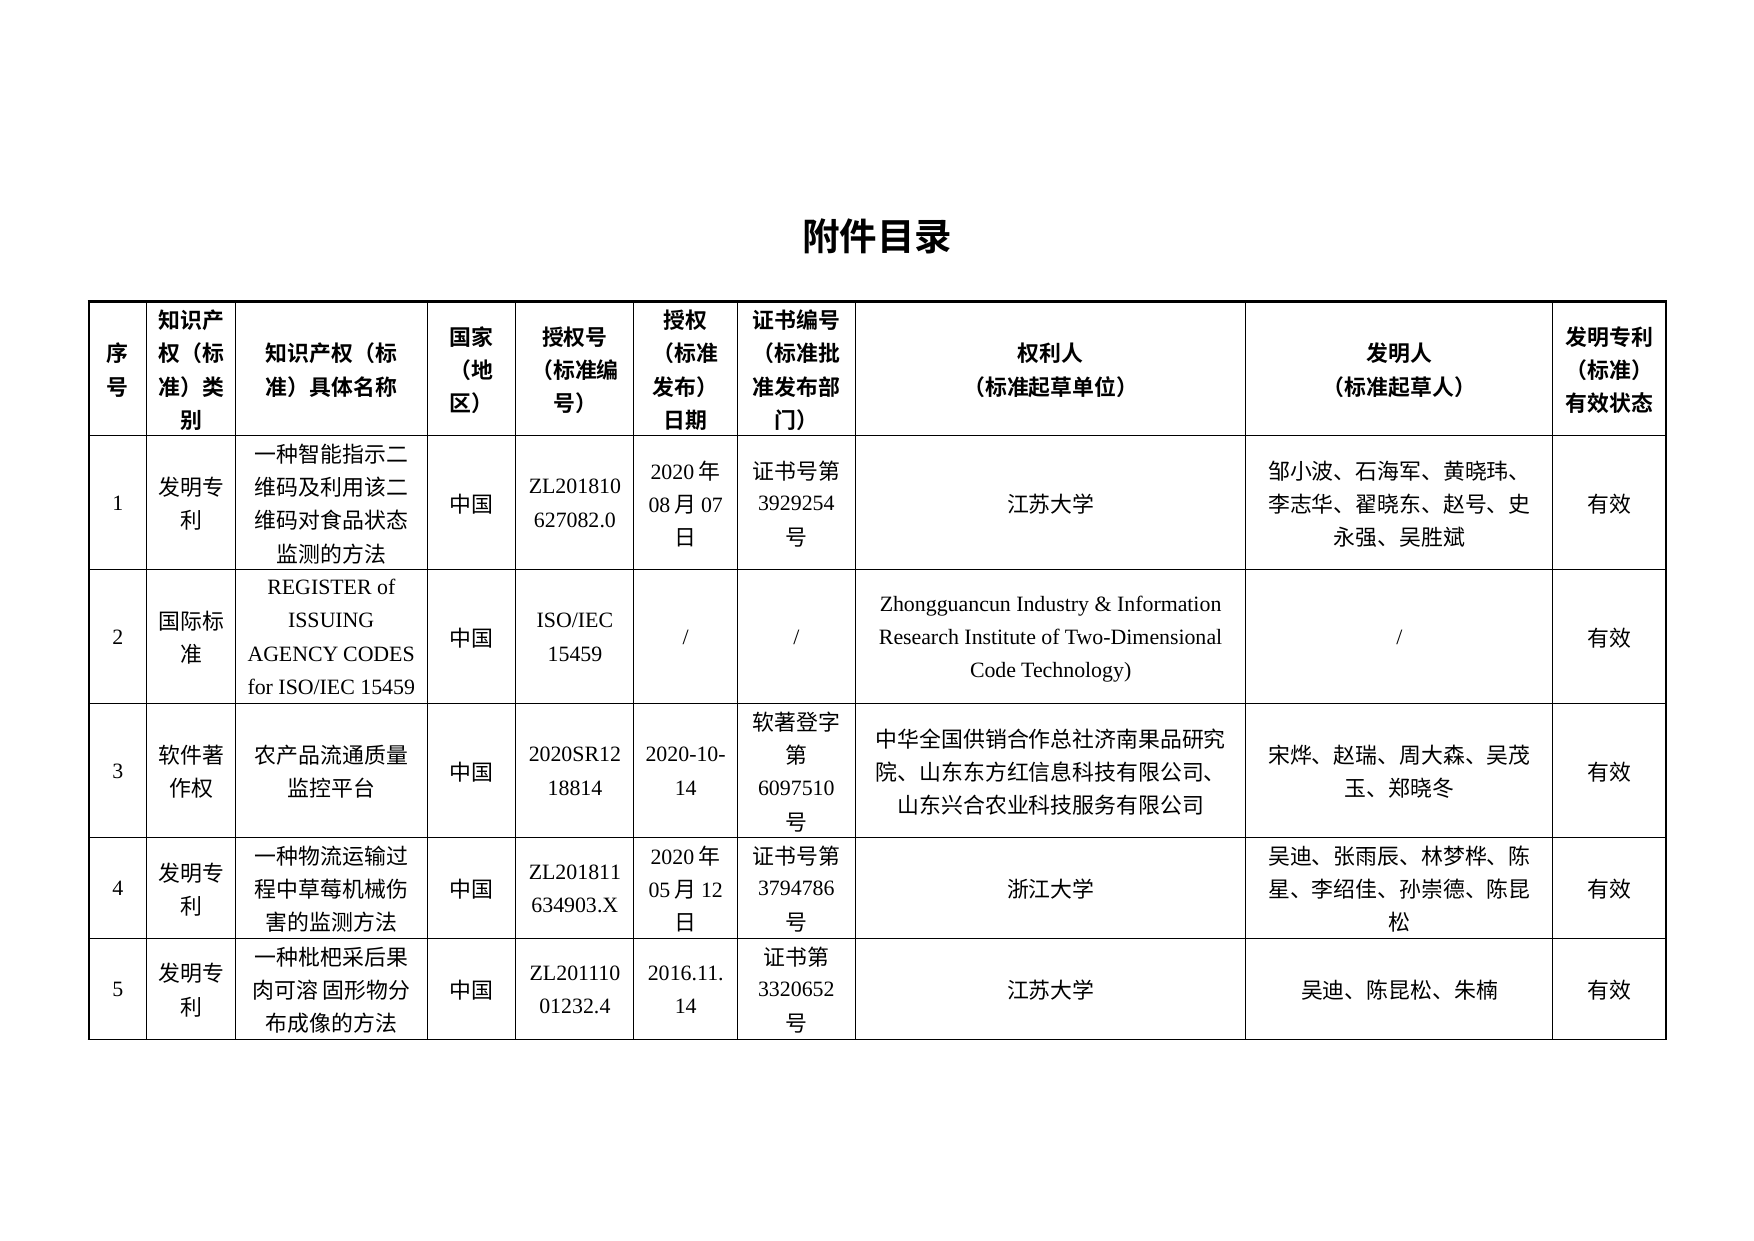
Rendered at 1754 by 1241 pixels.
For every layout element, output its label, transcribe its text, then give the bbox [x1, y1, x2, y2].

table_cell 国际标准 [147, 570, 235, 703]
table_cell 有效 [1553, 838, 1665, 938]
table_cell 一种智能指示二维码及利用该二维码对食品状态监测的方法 [236, 436, 427, 569]
table_cell 软著登字第6097510号 [738, 704, 855, 837]
table_cell 2016.11.14 [634, 939, 737, 1039]
table_cell / [1246, 570, 1552, 703]
table_header 发明人 （标准起草人） [1246, 303, 1552, 435]
table_header 国家 （地区） [428, 303, 515, 435]
table_cell 有效 [1553, 704, 1665, 837]
table_cell 吴迪、张雨辰、林梦桦、陈星、李绍佳、孙崇德、陈昆松 [1246, 838, 1552, 938]
table_header 知识产权（标准）类别 [147, 303, 235, 435]
table_cell 中国 [428, 436, 515, 569]
table_cell 中国 [428, 838, 515, 938]
table_header 授权（标准发布）日期 [634, 303, 737, 435]
table_cell 江苏大学 [856, 436, 1245, 569]
table_header 权利人 （标准起草单位） [856, 303, 1245, 435]
table_cell 农产品流通质量监控平台 [236, 704, 427, 837]
table_cell 2020年08月07日 [634, 436, 737, 569]
table_cell 有效 [1553, 939, 1665, 1039]
table_cell 3 [90, 704, 146, 837]
table_cell 发明专利 [147, 436, 235, 569]
table_cell 2 [90, 570, 146, 703]
table_cell Zhongguancun Industry & Information Research Institute of Two-Dimensional Code Technology) [856, 570, 1245, 703]
table_header 证书编号 （标准批准发布部门） [738, 303, 855, 435]
table_cell 4 [90, 838, 146, 938]
table_cell ZL201811634903.X [516, 838, 633, 938]
table_cell 有效 [1553, 570, 1665, 703]
subtitle 附件目录 [150, 201, 1604, 267]
table_cell 证书号第3929254号 [738, 436, 855, 569]
table_cell 发明专利 [147, 838, 235, 938]
table_cell 2020年05月12日 [634, 838, 737, 938]
table_cell 江苏大学 [856, 939, 1245, 1039]
table_cell 中华全国供销合作总社济南果品研究院、山东东方红信息科技有限公司、山东兴合农业科技服务有限公司 [856, 704, 1245, 837]
table_cell 中国 [428, 570, 515, 703]
table_cell 2020SR1218814 [516, 704, 633, 837]
table_cell 中国 [428, 939, 515, 1039]
table_header 授权号（标准编号） [516, 303, 633, 435]
table_cell 一种物流运输过程中草莓机械伤害的监测方法 [236, 838, 427, 938]
table_cell 发明专利 [147, 939, 235, 1039]
table_cell 中国 [428, 704, 515, 837]
table_cell 一种枇杷采后果肉可溶 固形物分布成像的方法 [236, 939, 427, 1039]
table_cell 软件著作权 [147, 704, 235, 837]
table_cell 吴迪、陈昆松、朱楠 [1246, 939, 1552, 1039]
table_header 序号 [90, 303, 146, 435]
table_cell 有效 [1553, 436, 1665, 569]
table_cell ZL201810627082.0 [516, 436, 633, 569]
table_cell 1 [90, 436, 146, 569]
table_cell 浙江大学 [856, 838, 1245, 938]
table_cell REGISTER of ISSUING AGENCY CODES for ISO/IEC 15459 [236, 570, 427, 703]
table_cell / [738, 570, 855, 703]
table_cell ZL20111001232.4 [516, 939, 633, 1039]
table_cell 2020-10-14 [634, 704, 737, 837]
table_cell ISO/IEC 15459 [516, 570, 633, 703]
table_cell 5 [90, 939, 146, 1039]
table_header 知识产权（标准）具体名称 [236, 303, 427, 435]
table_cell 证书号第3794786号 [738, 838, 855, 938]
table_header 发明专利（标准）有效状态 [1553, 303, 1665, 435]
table_cell 证书第3320652号 [738, 939, 855, 1039]
table_cell 宋烨、赵瑞、周大森、吴茂玉、郑晓冬 [1246, 704, 1552, 837]
table_cell / [634, 570, 737, 703]
table_cell 邹小波、石海军、黄晓玮、李志华、翟晓东、赵号、史永强、吴胜斌 [1246, 436, 1552, 569]
